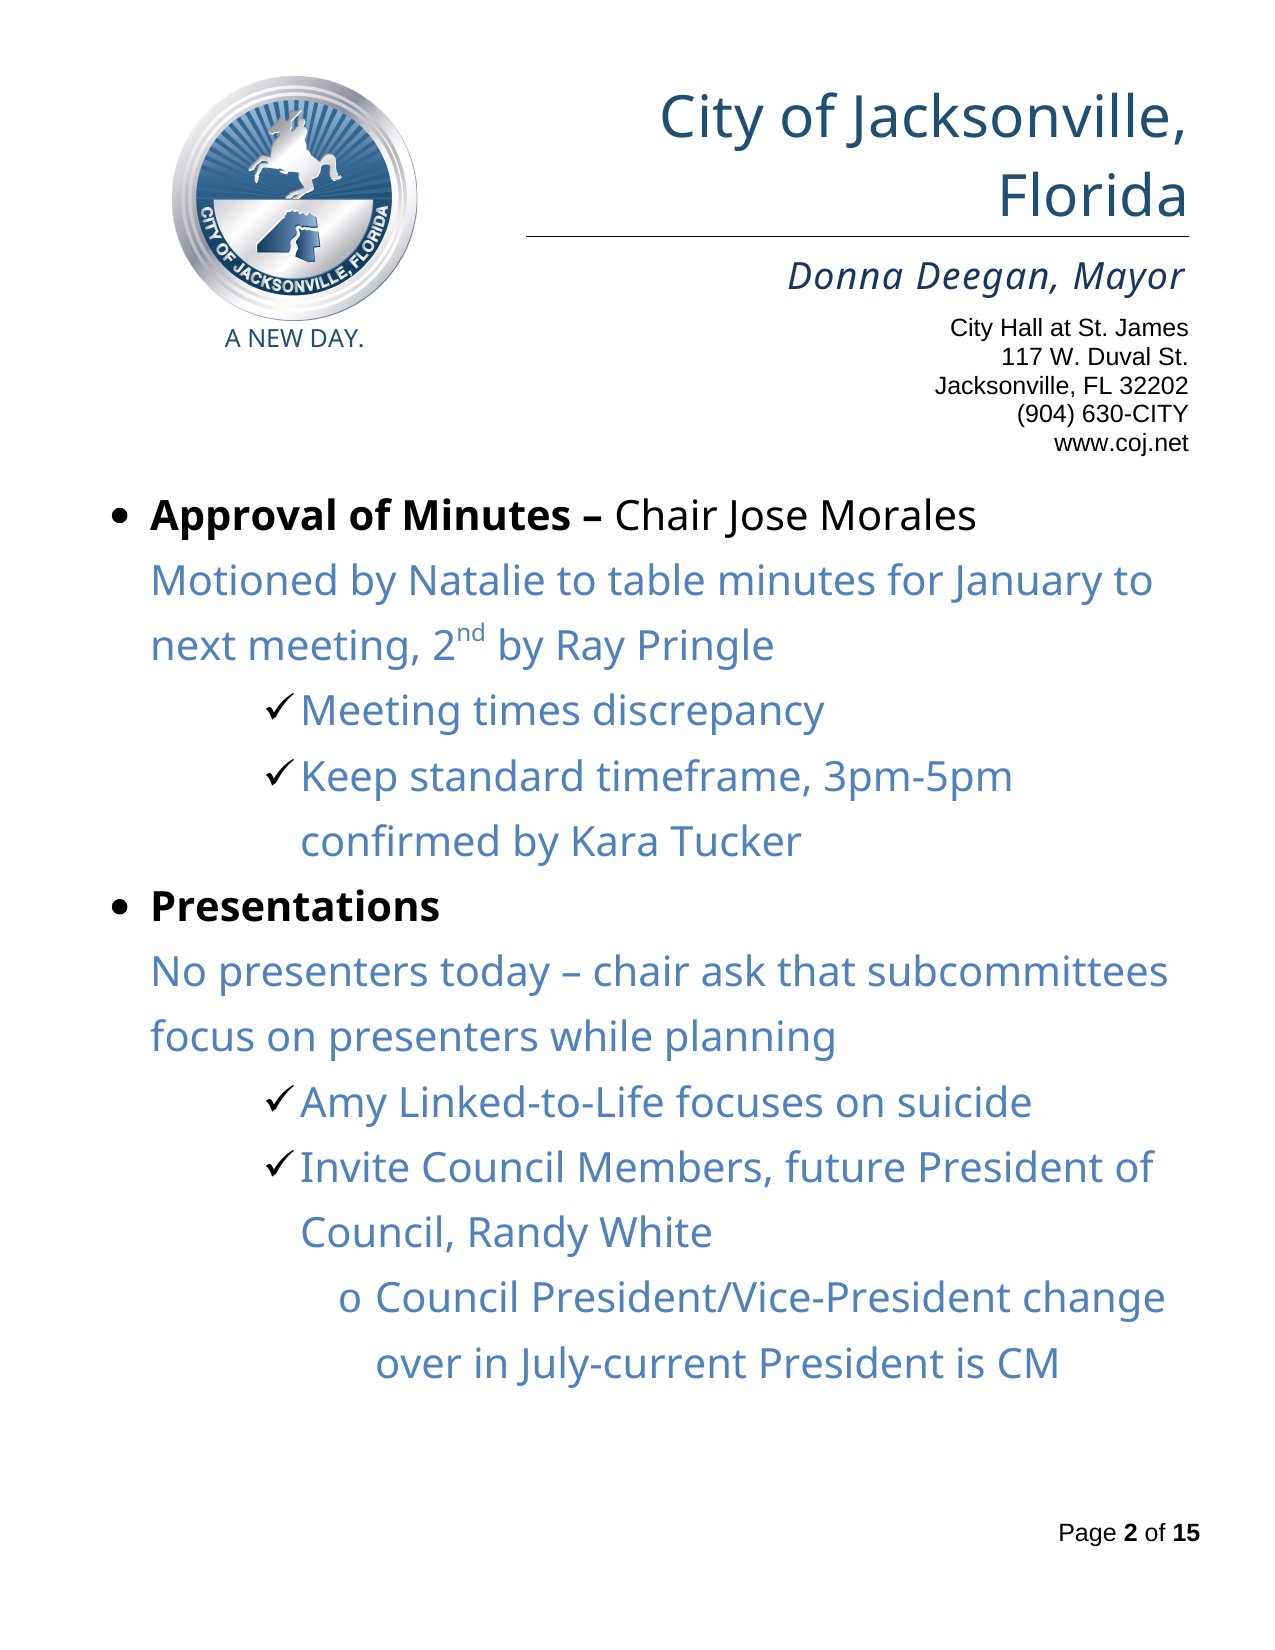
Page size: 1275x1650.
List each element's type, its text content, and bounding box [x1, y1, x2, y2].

list Invite Council Members, future President of Council, Randy White [262, 1138, 1200, 1260]
list No presenters today – chair ask that subcommittees focus on presenters while planning [150, 942, 1200, 1064]
list Amy Linked-to-Life focuses on suicide [262, 1072, 1200, 1129]
list Approval of Minutes – Chair Jose Morales [112, 486, 1200, 542]
list Council President/Vice-President change over in July-current President is CM Ronald Salem and CM Randy White is VP of City Council [337, 1268, 1200, 1390]
picture [172, 75, 418, 321]
list Presentations [112, 877, 1200, 934]
list Meeting times discrepancy [262, 681, 1200, 738]
list Motioned by Natalie to table minutes for January to next meeting, 2nd by Ray Pringle [150, 551, 1200, 673]
list Keep standard timeframe, 3pm-5pm confirmed by Kara Tucker [262, 746, 1200, 868]
